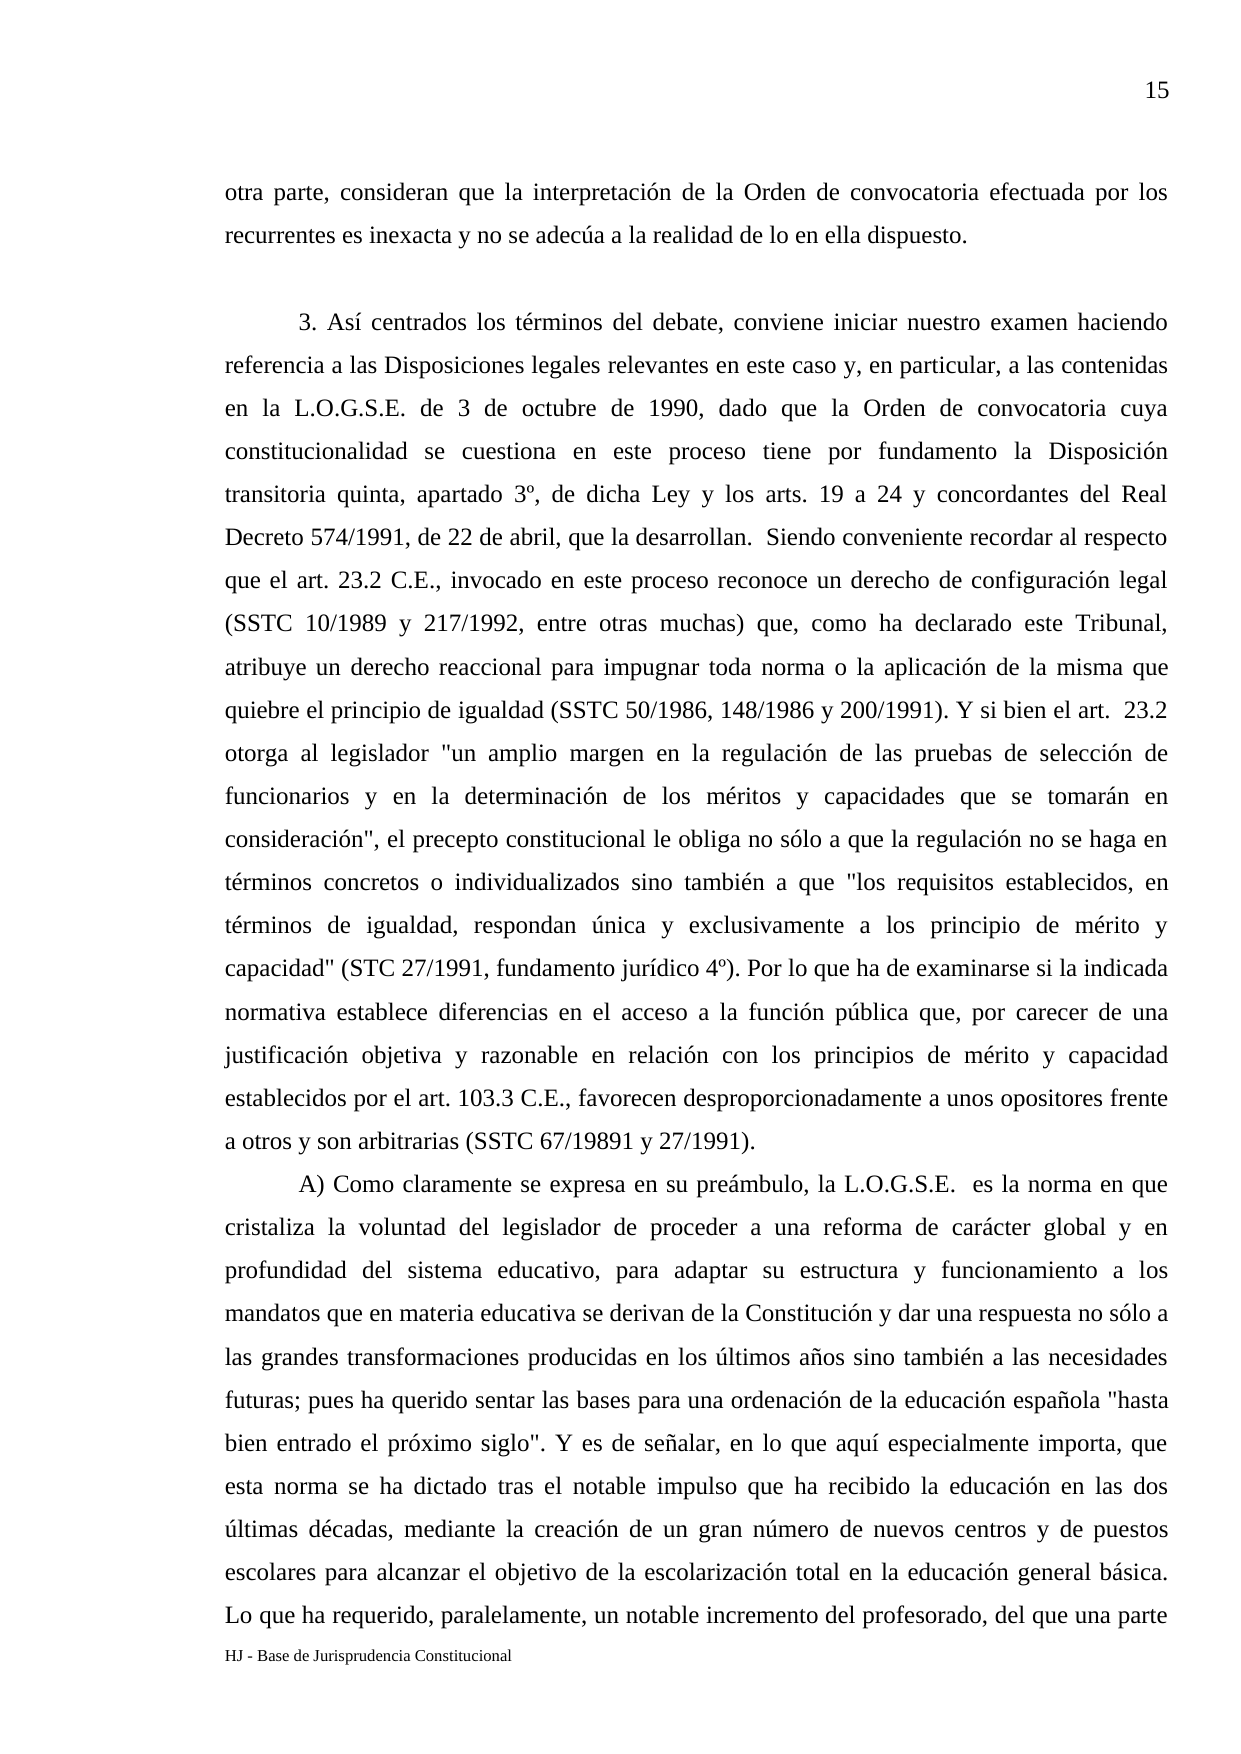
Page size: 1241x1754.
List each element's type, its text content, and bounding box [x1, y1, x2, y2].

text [224, 1169, 1169, 1629]
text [224, 177, 1169, 249]
text 3. Así centrados los términos del debate, conviene iniciar nuestro examen haciendo referencia a las Disposiciones legales relevantes en este caso y, en particular, a las contenidas en la L.O.G.S.E. de 3 de octubre de 1990, dado que la Orden de convocatoria cuya constitucionalidad se cuestiona en este proceso tiene por fundamento la Disposición transitoria quinta, apartado 3º, de dicha Ley y los arts. 19 a 24 y concordantes del Real Decreto 574/1991, de 22 de abril, que la desarrollan. Siendo conveniente recordar al respecto que el art. 23.2 C.E., invocado en este proceso reconoce un derecho de configuración legal (SSTC 10/1989 y 217/1992, entre otras muchas) que, como ha declarado este Tribunal, atribuye un derecho reaccional para impugnar toda norma o la aplicación de la misma que quiebre el principio de igualdad (SSTC 50/1986, 148/1986 y 200/1991). Y si bien el art. 23.2 otorga al legislador "un amplio margen en la regulación de las pruebas de selección de funcionarios y en la determinación de los méritos y capacidades que se tomarán en consideración", el precepto constitucional le obliga no sólo a que la regulación no se haga en términos concretos o individualizados sino también a que "los requisitos establecidos, en términos de igualdad, respondan única y exclusivamente a los principio de mérito y capacidad" (STC 27/1991, fundamento jurídico 4º). Por lo que ha de examinarse si la indicada normativa establece diferencias en el acceso a la función pública que, por carecer de una justificación objetiva y razonable en relación con los principios de mérito y capacidad establecidos por el art. 103.3 C.E., favorecen desproporcionadamente a unos opositores frente a otros y son arbitrarias (SSTC 67/19891 y 27/1991). [224, 307, 1169, 1155]
